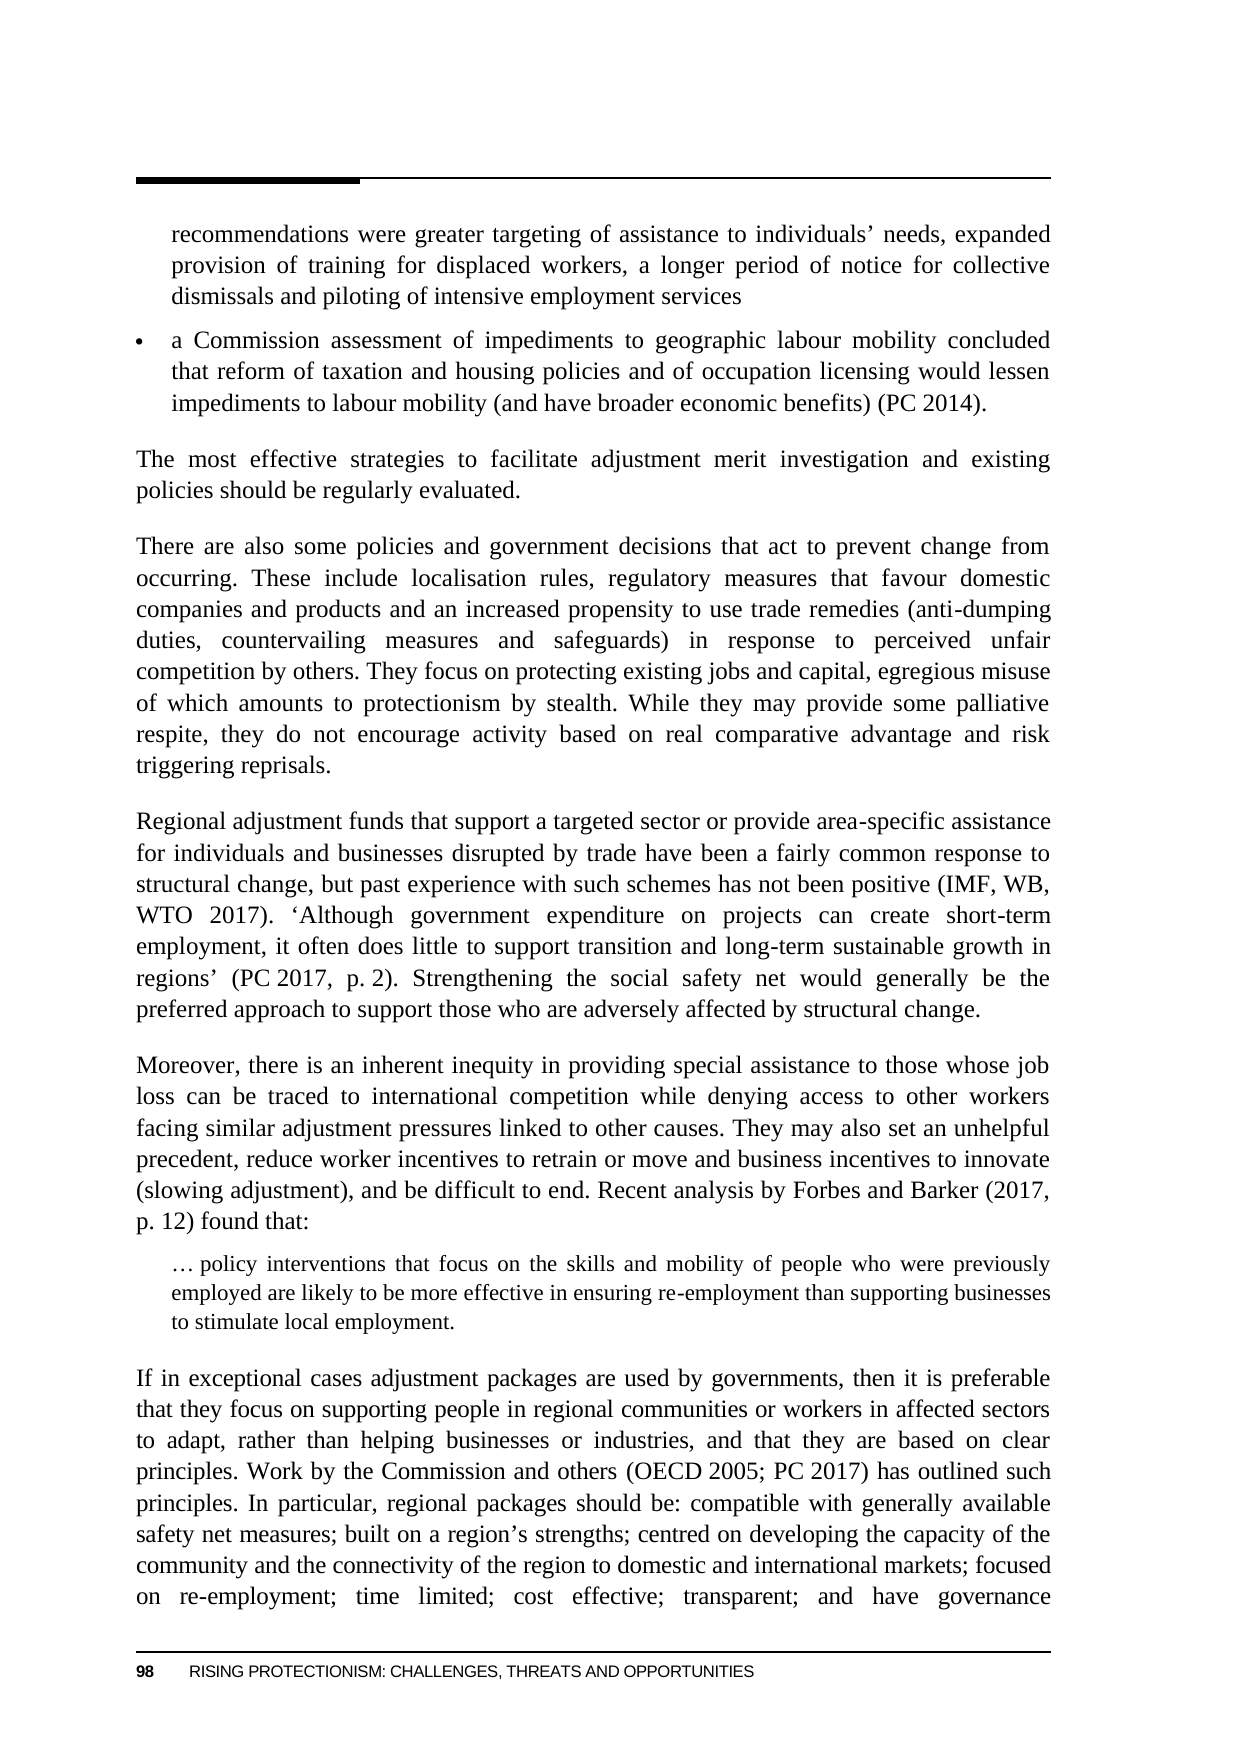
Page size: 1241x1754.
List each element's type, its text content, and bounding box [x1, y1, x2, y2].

text … policy interventions that focus on the skills and mobility of people who were previously employed are likely to be more effective in ensuring re-employment than supporting businesses to stimulate local employment. [171, 1248, 1051, 1335]
list a Commission assessment of impediments to geographic labour mobility concluded that reform of taxation and housing policies and of occupation licensing would lessen impediments to labour mobility (and have broader economic benefits) (PC 2014). [136, 323, 1051, 416]
text There are also some policies and government decisions that act to prevent change from occurring. These include localisation rules, regulatory measures that favour domestic companies and products and an increased propensity to use trade remedies (anti-dumping duties, countervailing measures and safeguards) in response to perceived unfair competition by others. They focus on protecting existing jobs and capital, egregious misuse of which amounts to protectionism by stealth. While they may provide some palliative respite, they do not encourage activity based on real comparative advantage and risk triggering reprisals. [136, 529, 1051, 779]
text The most effective strategies to facilitate adjustment merit investigation and existing policies should be regularly evaluated. [136, 441, 1051, 504]
text Regional adjustment funds that support a targeted sector or provide area-specific assistance for individuals and businesses disrupted by trade have been a fairly common response to structural change, but past experience with such schemes has not been positive (IMF, WB, WTO 2017). ‘Although government expenditure on projects can create short-term employment, it often does little to support transition and long-term sustainable growth in regions’ (PC 2017, p. 2). Strengthening the social safety net would generally be the preferred approach to support those who are adversely affected by structural change. [136, 804, 1051, 1023]
text Moreover, there is an inherent inequity in providing special assistance to those whose job loss can be traced to international competition while denying access to other workers facing similar adjustment pressures linked to other causes. They may also set an unhelpful precedent, reduce worker incentives to retrain or move and business incentives to innovate (slowing adjustment), and be difficult to end. Recent analysis by Forbes and Barker (2017, p. 12) found that: [136, 1048, 1051, 1235]
